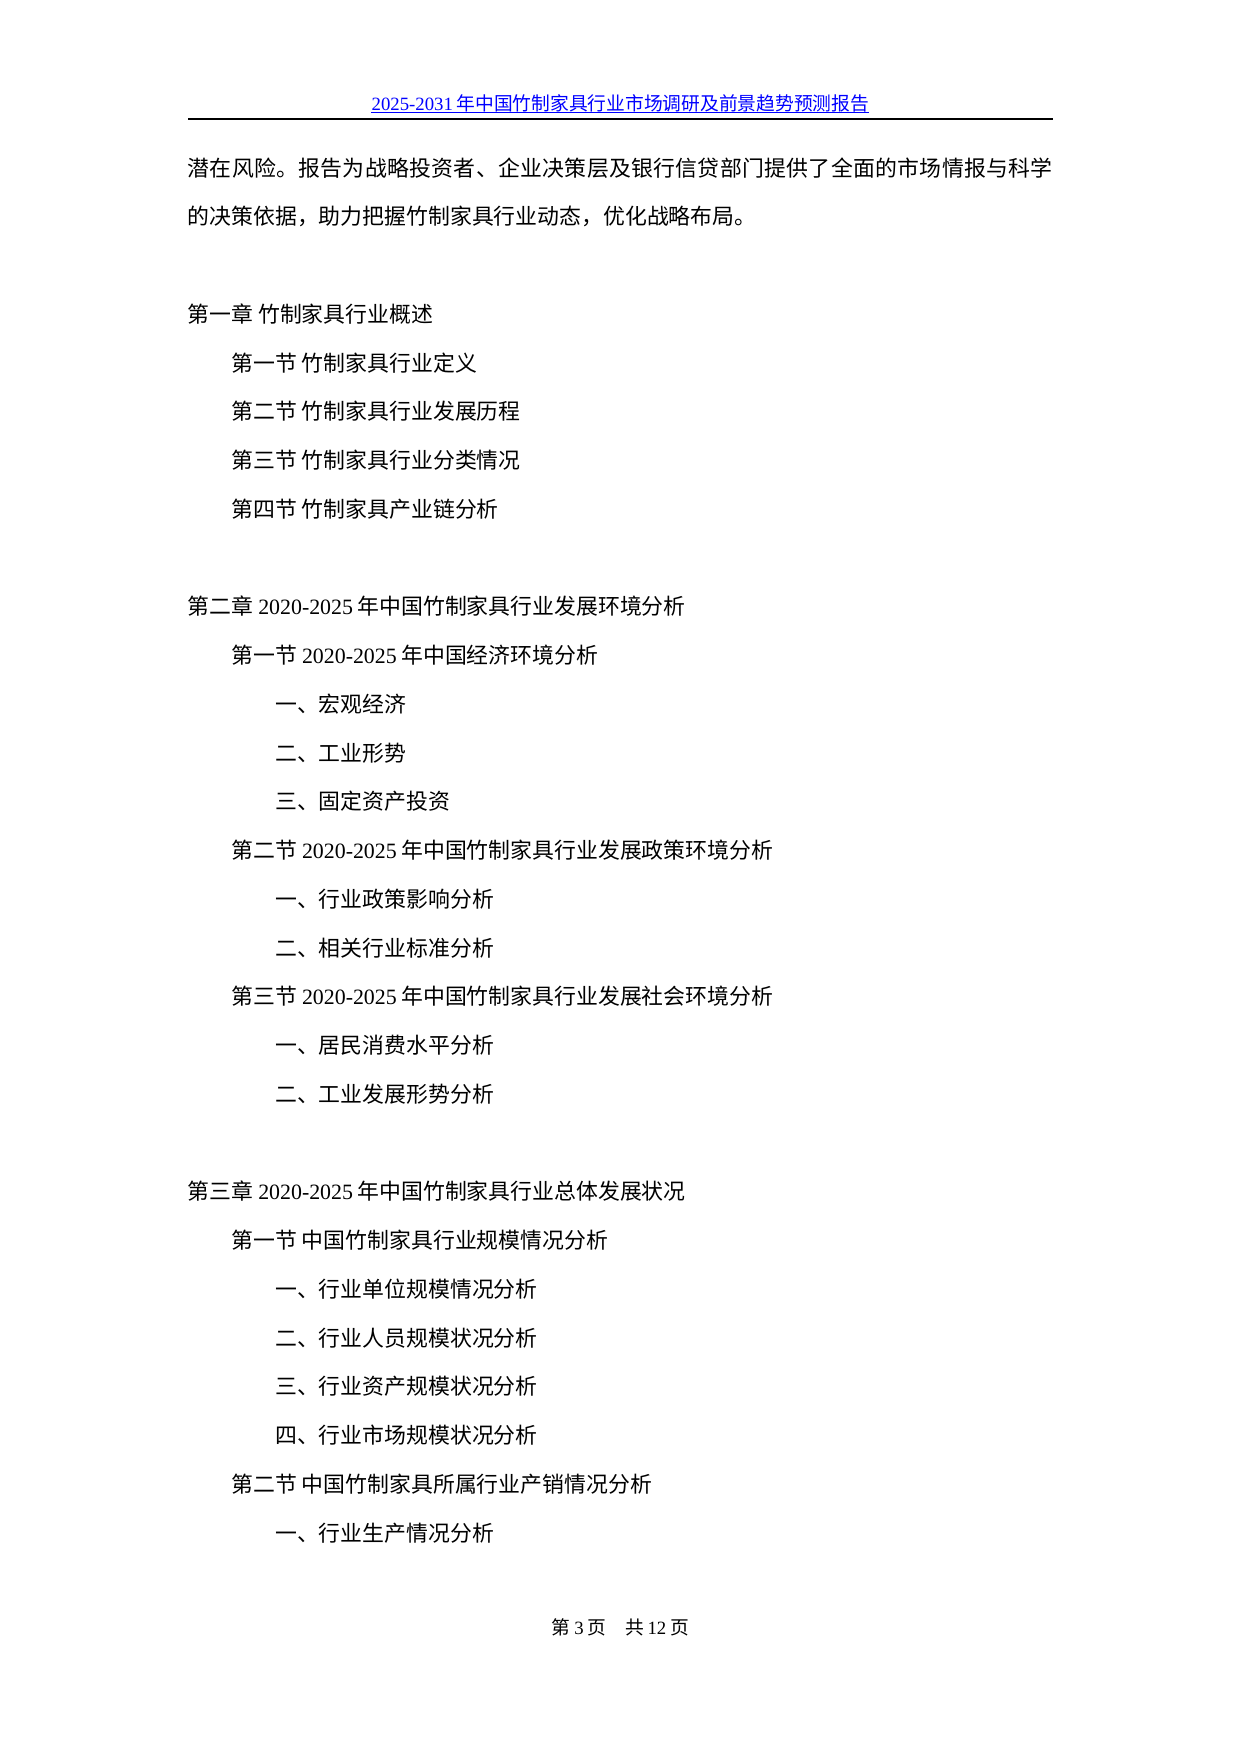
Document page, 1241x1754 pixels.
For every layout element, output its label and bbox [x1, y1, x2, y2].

text [187, 150, 1053, 1548]
